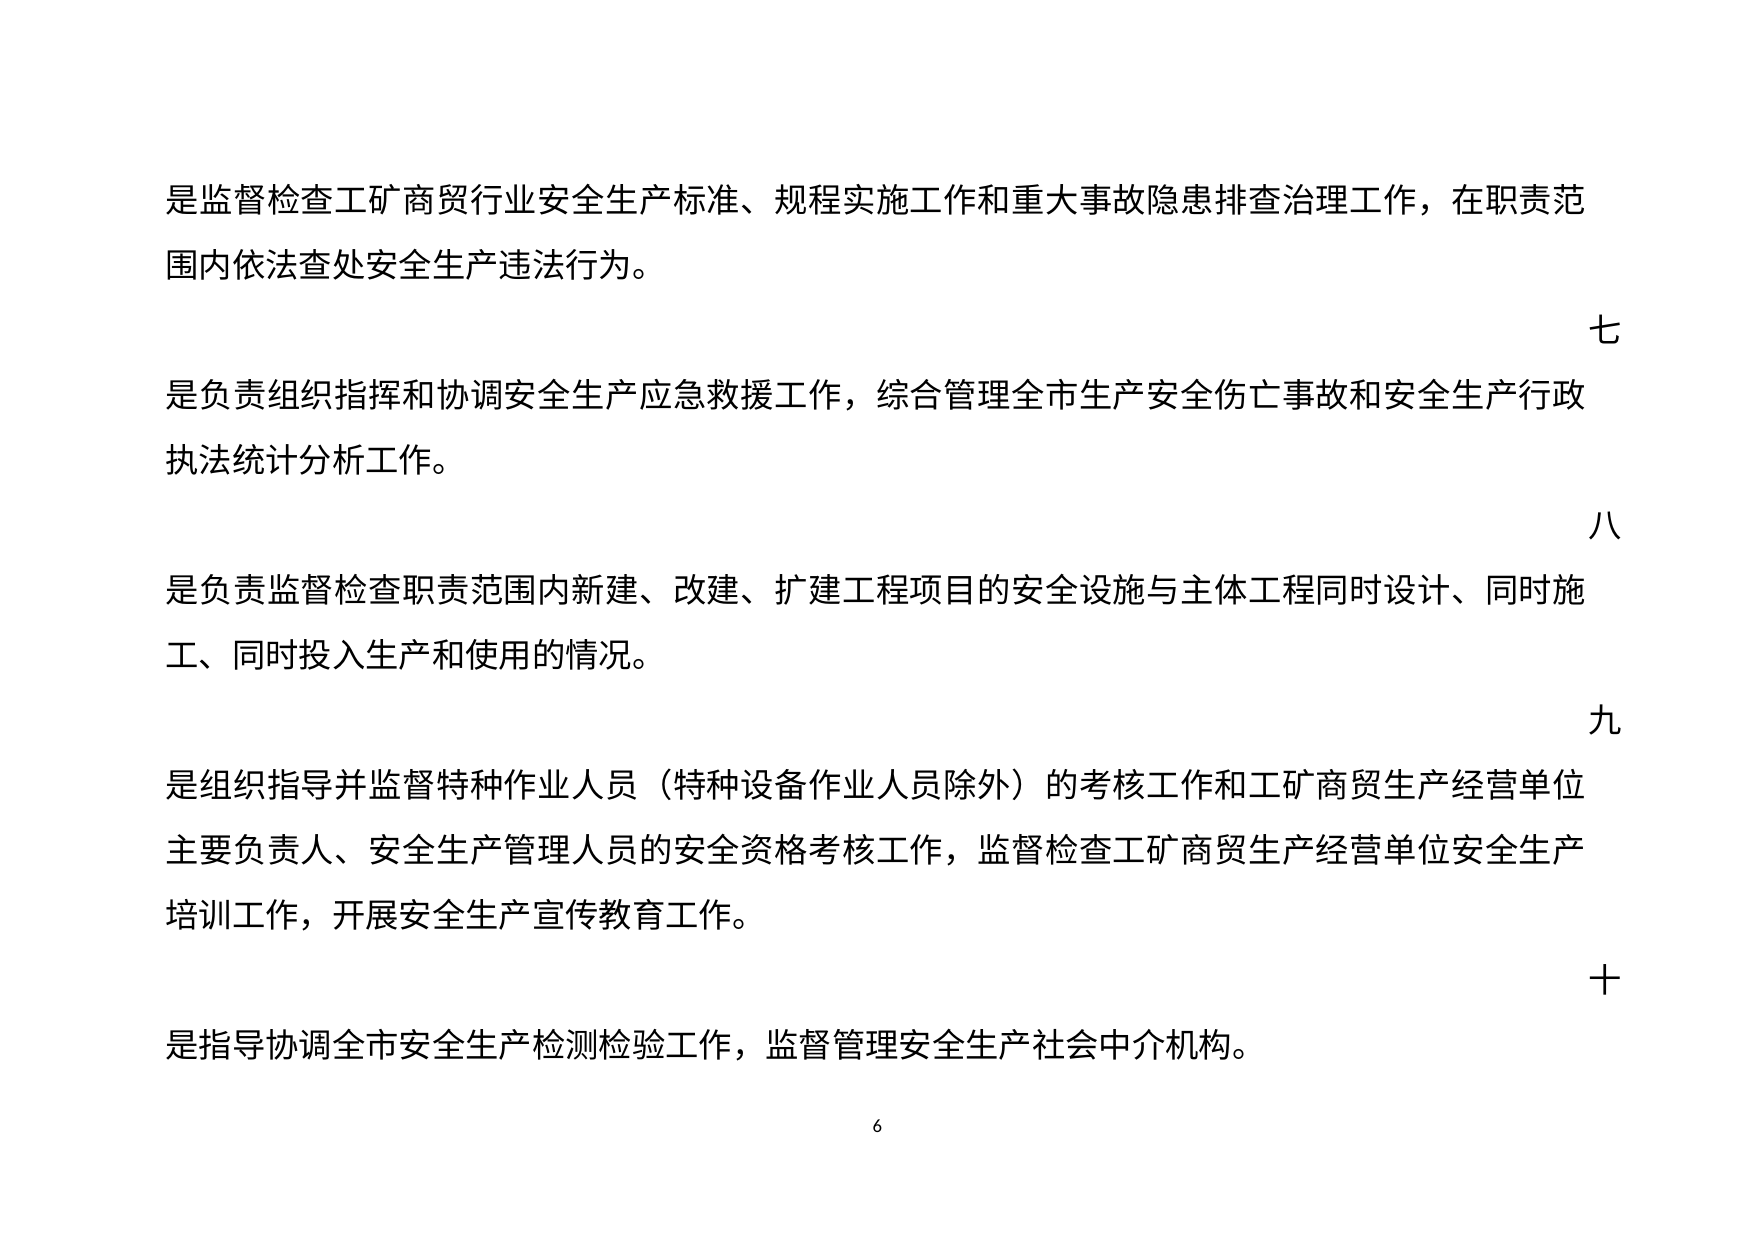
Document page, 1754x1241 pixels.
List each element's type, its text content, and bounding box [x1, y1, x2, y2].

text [165, 165, 1588, 295]
text 九是组织指导并监督特种作业人员（特种设备作业人员除外）的考核工作和工矿商贸生产经营单位主要负责人、安全生产管理人员的安全资格考核工作，监督检查工矿商贸生产经营单位安全生产培训工作，开展安全生产宣传教育工作。 [165, 685, 1588, 945]
text 八是负责监督检查职责范围内新建、改建、扩建工程项目的安全设施与主体工程同时设计、同时施工、同时投入生产和使用的情况。 [165, 490, 1588, 685]
text 十是指导协调全市安全生产检测检验工作，监督管理安全生产社会中介机构。 [165, 945, 1588, 1075]
text 七是负责组织指挥和协调安全生产应急救援工作，综合管理全市生产安全伤亡事故和安全生产行政执法统计分析工作。 [165, 295, 1588, 490]
